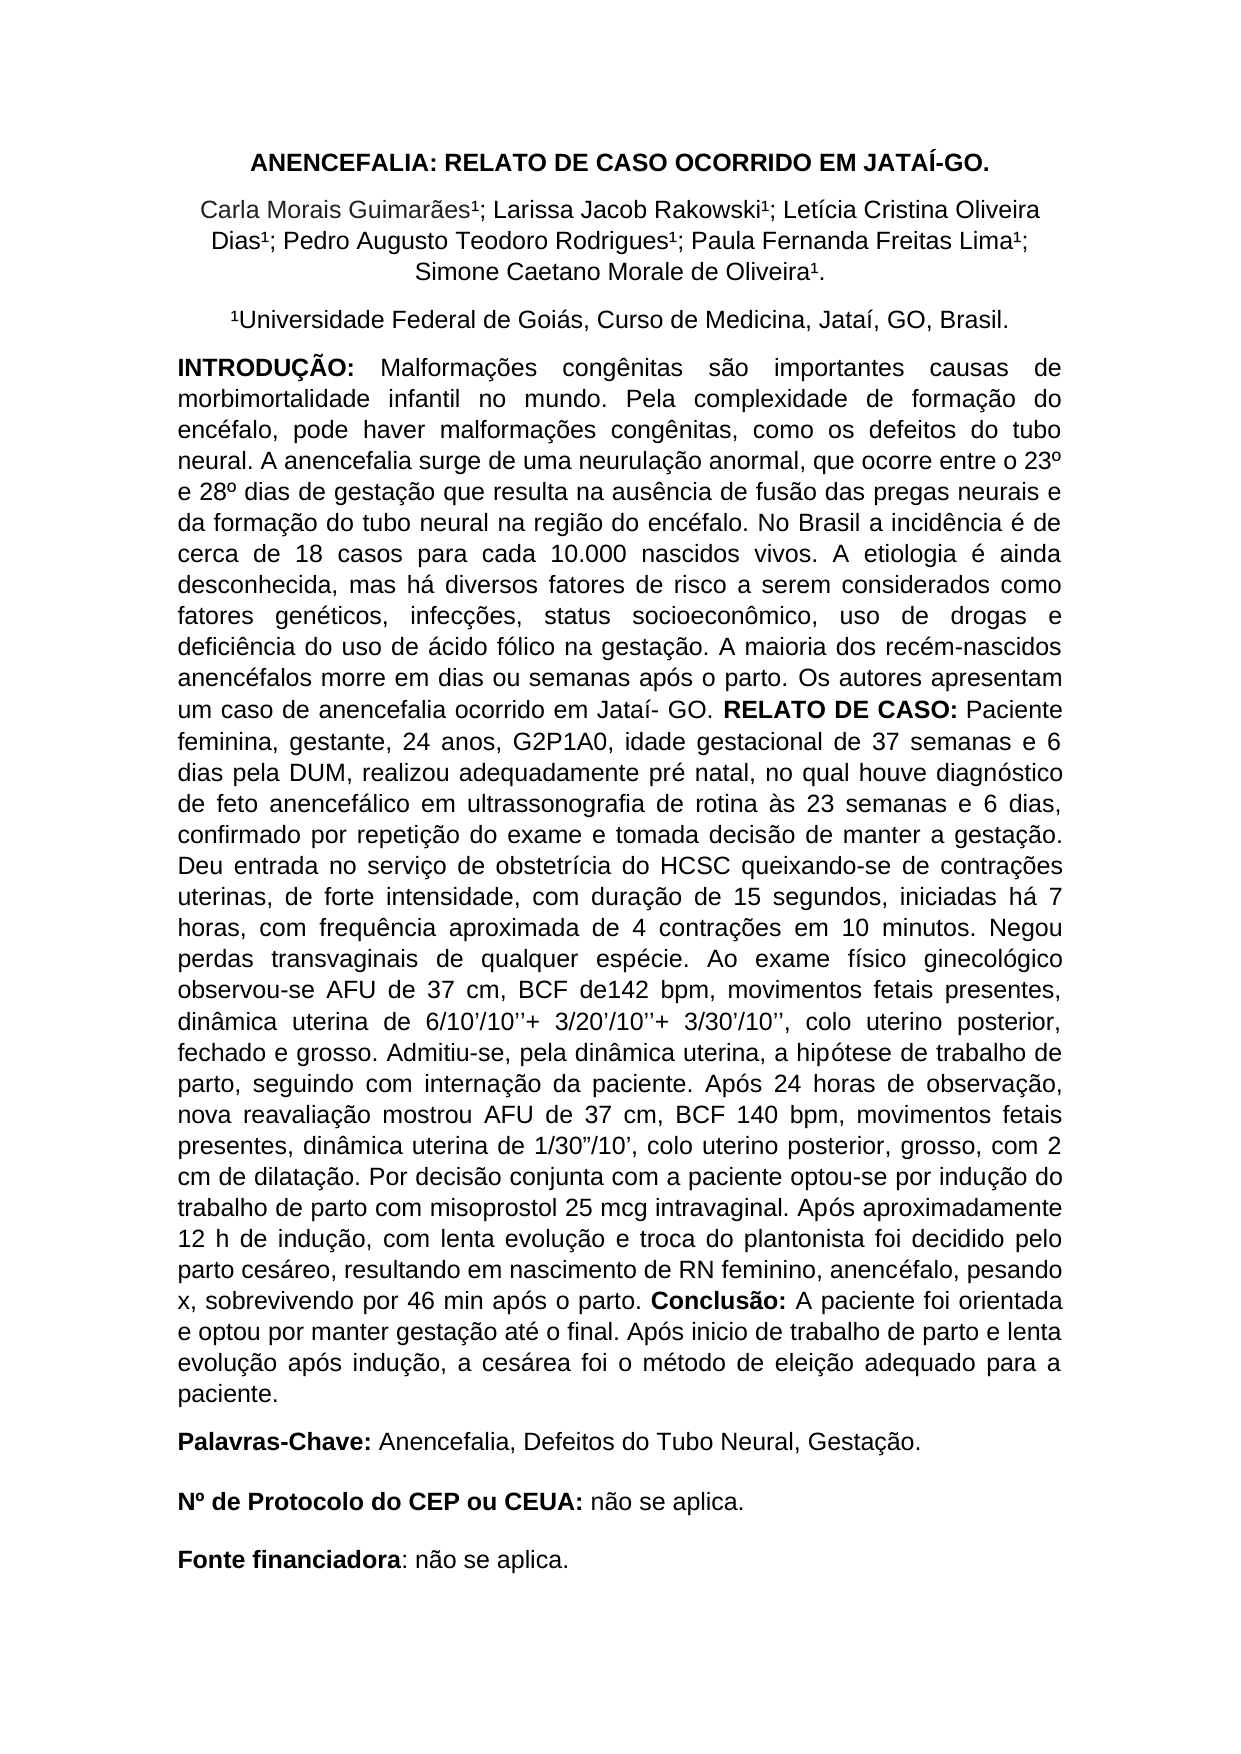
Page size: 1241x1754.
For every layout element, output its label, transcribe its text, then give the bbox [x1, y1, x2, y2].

text Fonte financiadora: não se aplica. [177, 1545, 1063, 1574]
text Palavras-Chave: Anencefalia, Defeitos do Tubo Neural, Gestação. [177, 1427, 1063, 1456]
text Carla Morais Guimarães¹; Larissa Jacob Rakowski¹; Letícia Cristina Oliveira Dias¹; Pedro Augusto Teodoro Rodrigues¹; Paula Fernanda Freitas Lima¹; Simone Caetano Morale de Oliveira¹. [177, 195, 1063, 286]
text Nº de Protocolo do CEP ou CEUA: não se aplica. [177, 1487, 1063, 1516]
text ¹Universidade Federal de Goiás, Curso de Medicina, Jataí, GO, Brasil. [177, 305, 1063, 334]
text ANENCEFALIA: RELATO DE CASO OCORRIDO EM JATAÍ-GO. [177, 148, 1063, 176]
text INTRODUÇÃO: Malformações congênitas são importantes causas de morbimortalidade infantil no mundo. Pela complexidade de formação do encéfalo, pode haver malformações congênitas, como os defeitos do tubo neural. A anencefalia surge de uma neurulação anormal, que ocorre entre o 23º e 28º dias de gestação que resulta na ausência de fusão das pregas neurais e da formação do tubo neural na região do encéfalo. No Brasil a incidência é de cerca de 18 casos para cada 10.000 nascidos vivos. A etiologia é ainda desconhecida, mas há diversos fatores de risco a serem considerados como fatores genéticos, infecções, status socioeconômico, uso de drogas e deficiência do uso de ácido fólico na gestação. A maioria dos recém-nascidos anencéfalos morre em dias ou semanas após o parto. Os autores apresentam um caso de anencefalia ocorrido em Jataí- GO. RELATO DE CASO: Paciente feminina, gestante, 24 anos, G2P1A0, idade gestacional de 37 semanas e 6 dias pela DUM, realizou adequadamente pré natal, no qual houve diagnóstico de feto anencefálico em ultrassonografia de rotina às 23 semanas e 6 dias, confirmado por repetição do exame e tomada decisão de manter a gestação. Deu entrada no serviço de obstetrícia do HCSC queixando-se de contrações uterinas, de forte intensidade, com duração de 15 segundos, iniciadas há 7 horas, com frequência aproximada de 4 contrações em 10 minutos. Negou perdas transvaginais de qualquer espécie. Ao exame físico ginecológico observou-se AFU de 37 cm, BCF de142 bpm, movimentos fetais presentes, dinâmica uterina de 6/10’/10’’+ 3/20’/10’’+ 3/30’/10’’, colo uterino posterior, fechado e grosso. Admitiu-se, pela dinâmica uterina, a hipótese de trabalho de parto, seguindo com internação da paciente. Após 24 horas de observação, nova reavaliação mostrou AFU de 37 cm, BCF 140 bpm, movimentos fetais presentes, dinâmica uterina de 1/30”/10’, colo uterino posterior, grosso, com 2 cm de dilatação. Por decisão conjunta com a paciente optou-se por indução do trabalho de parto com misoprostol 25 mcg intravaginal. Após aproximadamente 12 h de indução, com lenta evolução e troca do plantonista foi decidido pelo parto cesáreo, resultando em nascimento de RN feminino, anencéfalo, pesando x, sobrevivendo por 46 min após o parto. Conclusão: A paciente foi orientada e optou por manter gestação até o final. Após inicio de trabalho de parto e lenta evolução após indução, a cesárea foi o método de eleição adequado para a paciente. [177, 353, 1063, 1408]
